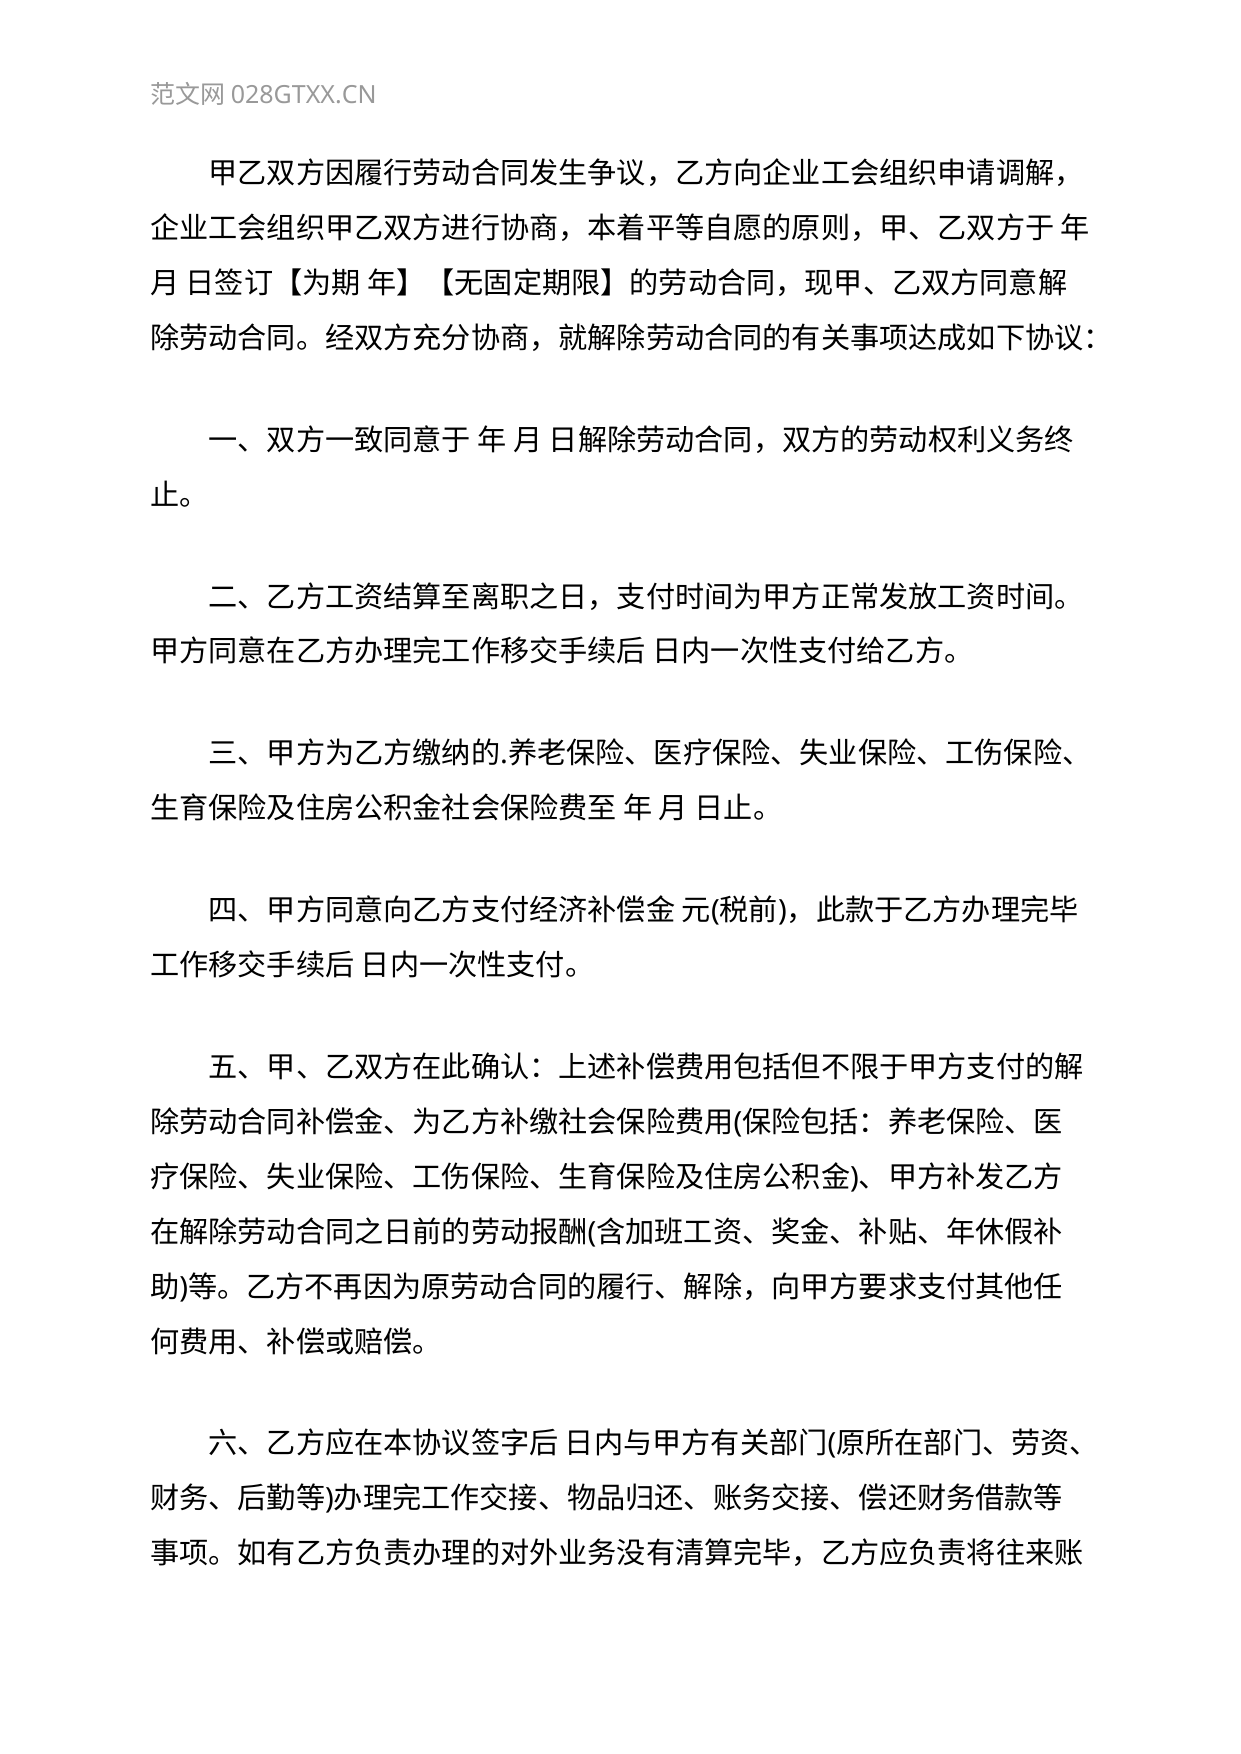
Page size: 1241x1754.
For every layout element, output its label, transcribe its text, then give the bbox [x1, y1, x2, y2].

text 一、双方一致同意于 年 月 日解除劳动合同，双方的劳动权利义务终止。 [150, 416, 1090, 514]
text 四、甲方同意向乙方支付经济补偿金 元(税前)，此款于乙方办理完毕工作移交手续后 日内一次性支付。 [150, 887, 1090, 984]
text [150, 1420, 1090, 1572]
text 五、甲、乙双方在此确认：上述补偿费用包括但不限于甲方支付的解除劳动合同补偿金、为乙方补缴社会保险费用(保险包括：养老保险、医疗保险、失业保险、工伤保险、生育保险及住房公积金)、甲方补发乙方在解除劳动合同之日前的劳动报酬(含加班工资、奖金、补贴、年休假补助)等。乙方不再因为原劳动合同的履行、解除，向甲方要求支付其他任何费用、补偿或赔偿。 [150, 1043, 1090, 1361]
text 二、乙方工资结算至离职之日，支付时间为甲方正常发放工资时间。甲方同意在乙方办理完工作移交手续后 日内一次性支付给乙方。 [150, 573, 1090, 670]
text 甲乙双方因履行劳动合同发生争议，乙方向企业工会组织申请调解，企业工会组织甲乙双方进行协商，本着平等自愿的原则，甲、乙双方于 年 月 日签订【为期 年】【无固定期限】的劳动合同，现甲、乙双方同意解除劳动合同。经双方充分协商，就解除劳动合同的有关事项达成如下协议： [150, 150, 1090, 357]
text 三、甲方为乙方缴纳的.养老保险、医疗保险、失业保险、工伤保险、生育保险及住房公积金社会保险费至 年 月 日止。 [150, 730, 1090, 827]
